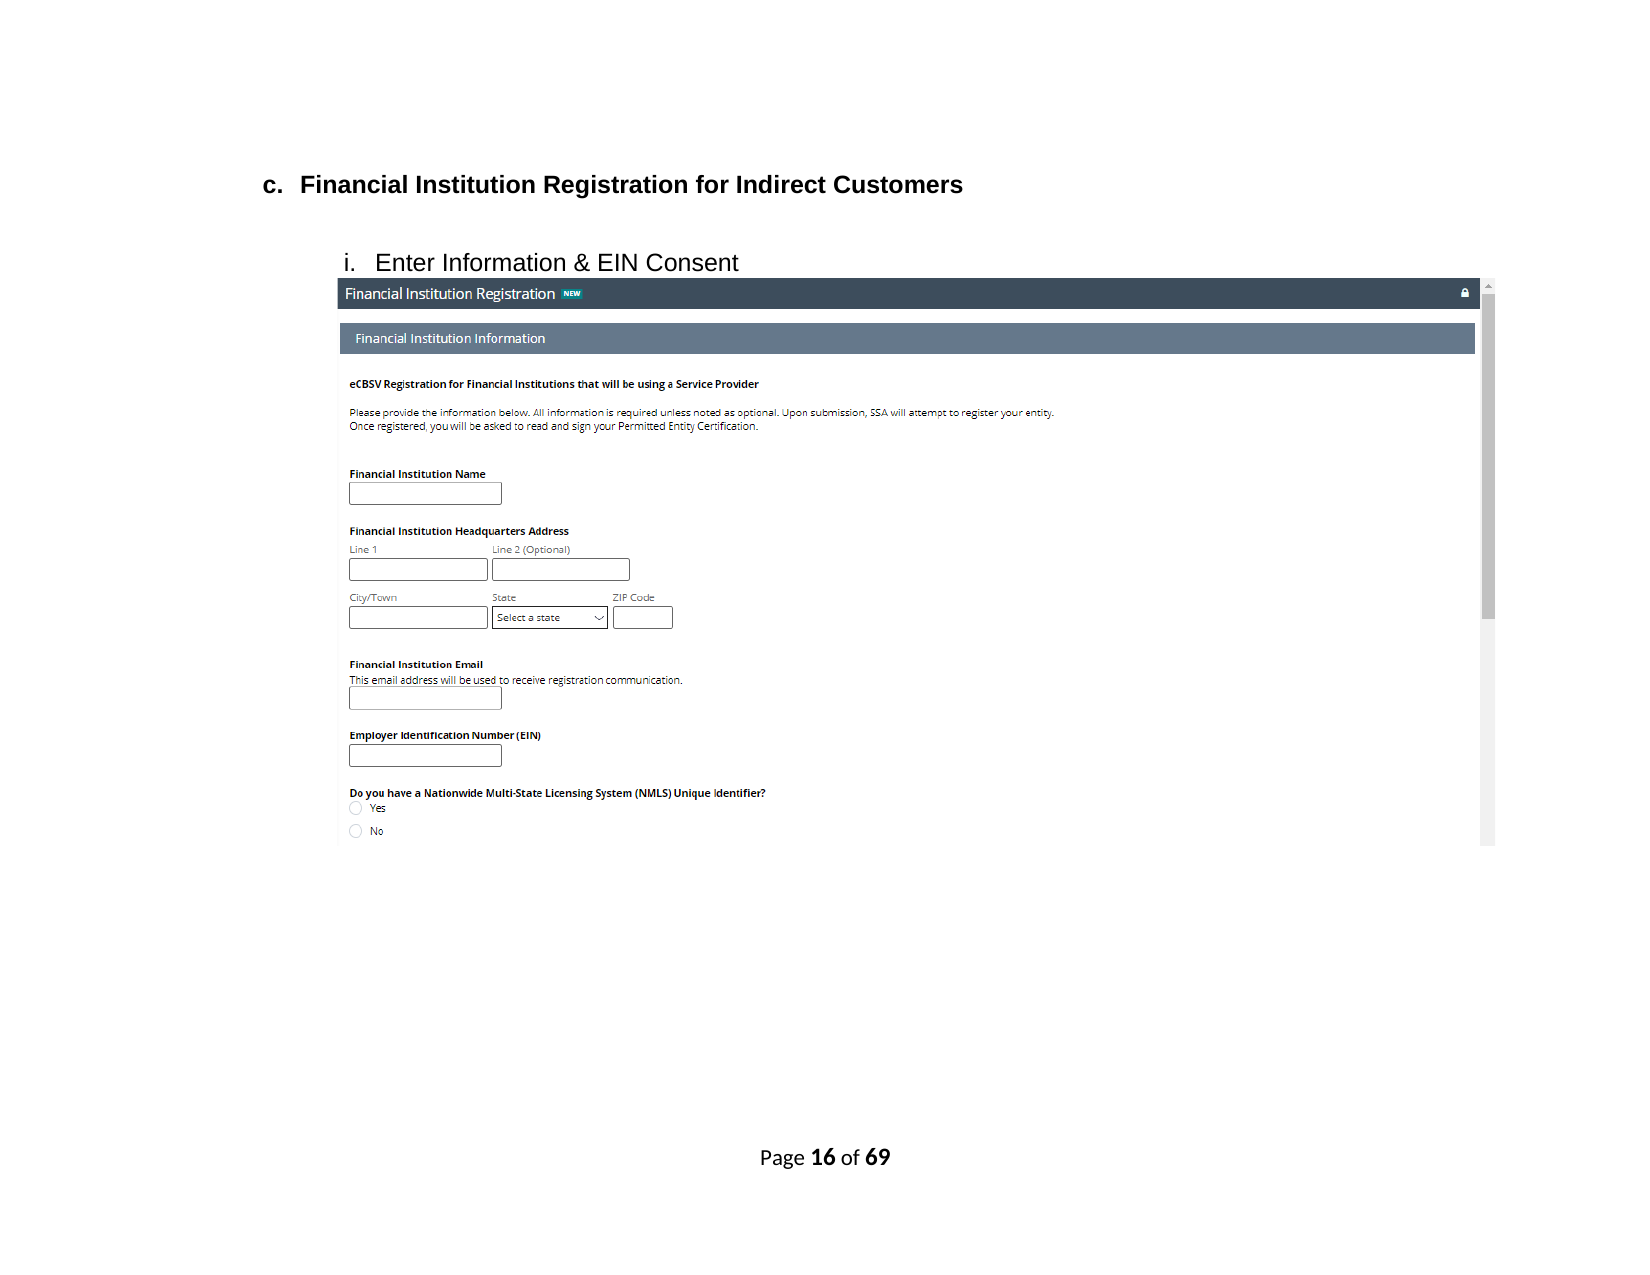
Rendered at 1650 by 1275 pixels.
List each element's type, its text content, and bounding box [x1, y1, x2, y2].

subtitle Financial Institution Registration for Indirect Customers [262, 169, 1500, 198]
picture [337, 278, 1496, 846]
subtitle Enter Information & EIN Consent [356, 247, 1500, 276]
